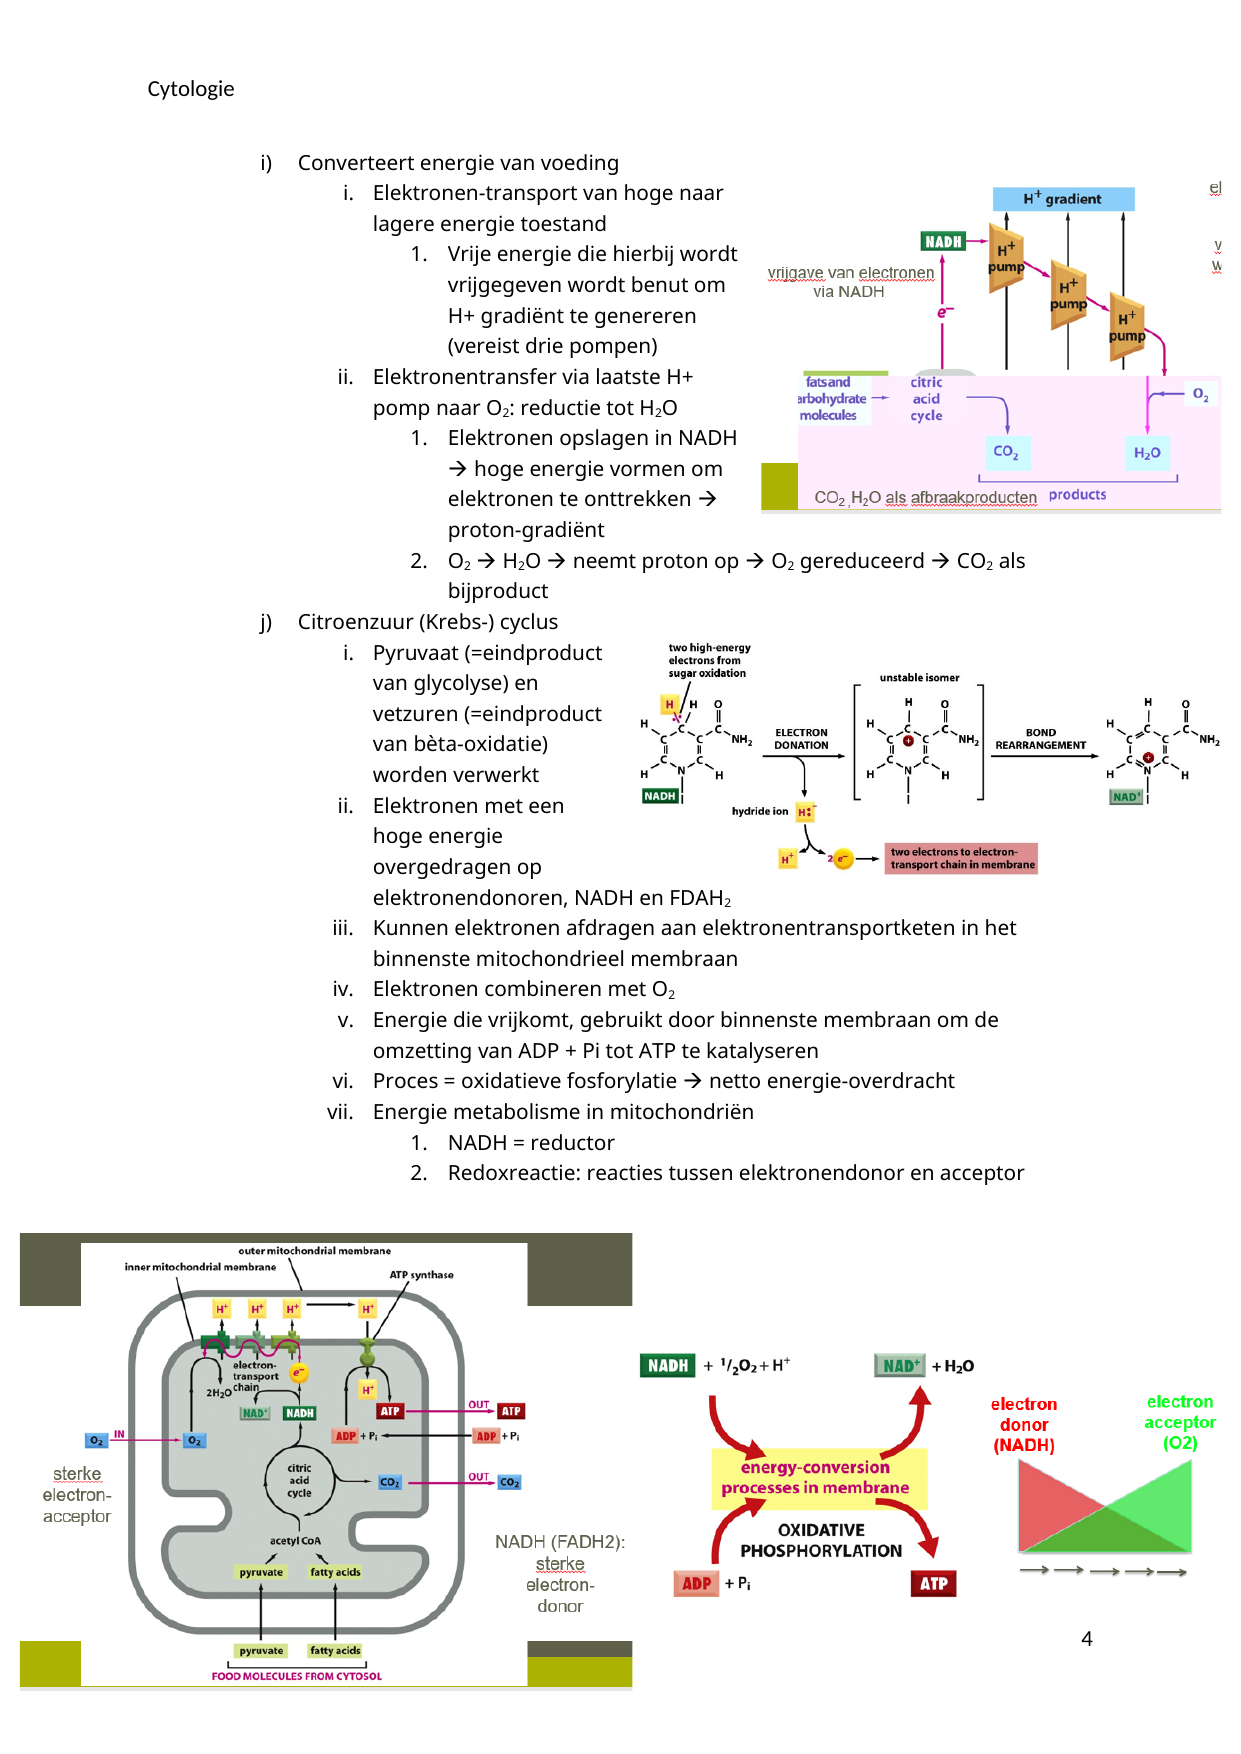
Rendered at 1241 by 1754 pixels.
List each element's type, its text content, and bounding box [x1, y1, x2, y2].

list Elektronen combineren met O2 [354, 974, 1093, 1003]
list Elektronen met een hoge energie overgedragen op elektronendonoren, NADH en FDAH2 [354, 791, 1093, 911]
list Vrije energie die hierbij wordt vrijgegeven wordt benut om H+ gradiënt te genereren (vereist drie pompen) [410, 239, 761, 360]
list NADH = reductor [410, 1128, 1093, 1156]
list Converteert energie van voeding [260, 148, 1093, 176]
list Elektronen opslagen in NADH hoge energie vormen om elektronen te onttrekken proton-gradiënt [410, 423, 1093, 543]
list Proces = oxidatieve fosforylatie netto energie-overdracht [354, 1066, 1093, 1095]
list Citroenzuur (Krebs-) cyclus [260, 607, 1093, 635]
list Elektronentransfer via laatste H+ pomp naar O2: reductie tot H2O [354, 362, 761, 421]
list Pyruvaat (=eindproduct van glycolyse) en vetzuren (=eindproduct van bèta-oxidatie) worden verwerkt [354, 638, 636, 788]
list O2 H2O neemt proton op O2 gereduceerd CO2 als bijproduct [410, 546, 1093, 605]
picture [761, 178, 1222, 514]
list Energie die vrijkomt, gebruikt door binnenste membraan om de omzetting van ADP + Pi tot ATP te katalyseren [354, 1005, 1093, 1064]
list Elektronen-transport van hoge naar lagere energie toestand [354, 178, 761, 237]
picture [636, 638, 1222, 879]
list Energie metabolisme in mitochondriën [354, 1097, 1093, 1125]
list Redoxreactie: reacties tussen elektronendonor en acceptor [410, 1158, 1093, 1187]
picture [19, 1233, 1222, 1691]
list Kunnen elektronen afdragen aan elektronentransportketen in het binnenste mitochondrieel membraan [354, 913, 1093, 972]
